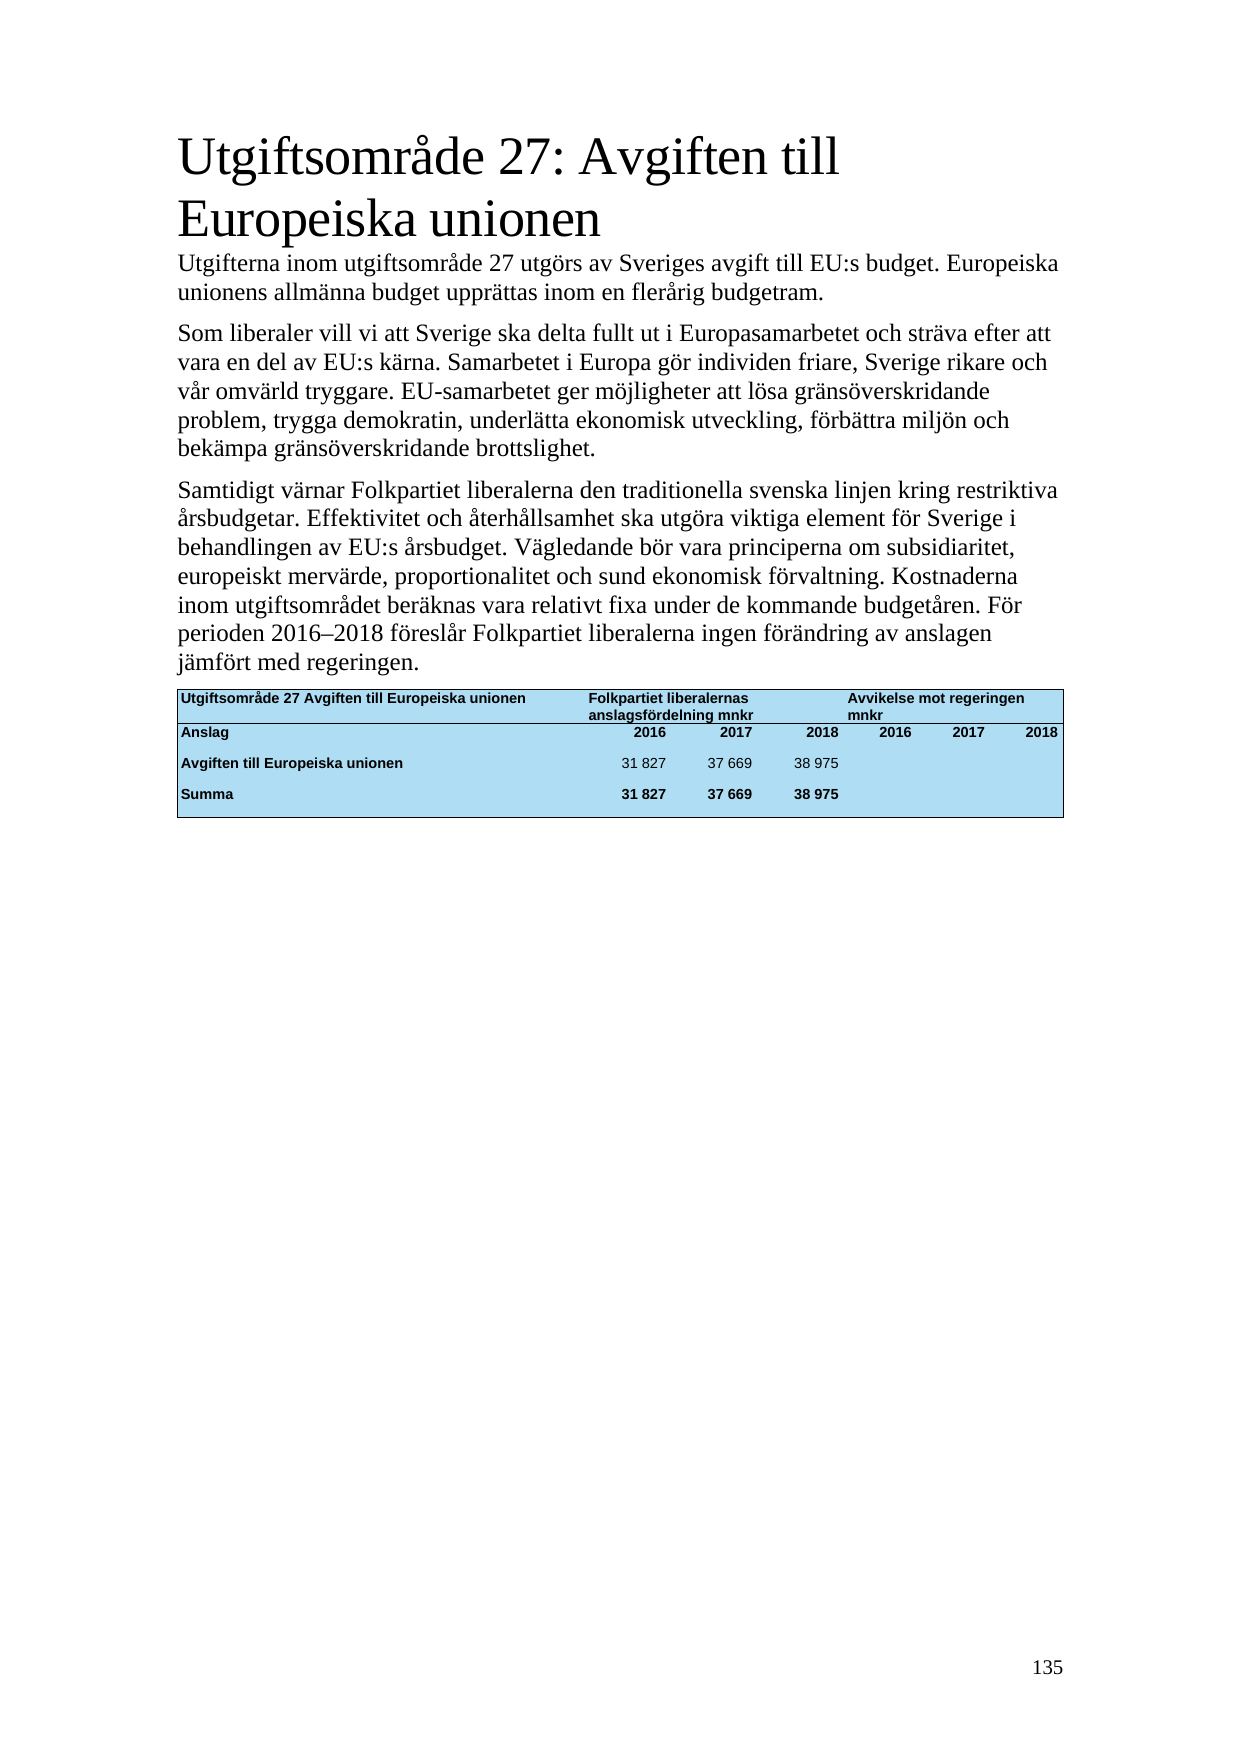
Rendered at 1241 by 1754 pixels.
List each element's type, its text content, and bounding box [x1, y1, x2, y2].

text Utgifterna inom utgiftsområde 27 utgörs av Sveriges avgift till EU:s budget. Europeiska unionens allmänna budget upprättas inom en flerårig budgetram. [177, 248, 1063, 306]
text Som liberaler vill vi att Sverige ska delta fullt ut i Europasamarbetet och sträva efter att vara en del av EU:s kärna. Samarbetet i Europa gör individen friare, Sverige rikare och vår omvärld tryggare. EU-samarbetet ger möjligheter att lösa gränsöverskridande problem, trygga demokratin, underlätta ekonomisk utveckling, förbättra miljön och bekämpa gränsöverskridande brottslighet. [177, 318, 1063, 462]
text Utgiftsområde 27: Avgiften till Europeiska unionen [177, 124, 1064, 248]
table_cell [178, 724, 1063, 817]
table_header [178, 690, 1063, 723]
text Samtidigt värnar Folkpartiet liberalerna den traditionella svenska linjen kring restriktiva årsbudgetar. Effektivitet och återhållsamhet ska utgöra viktiga element för Sverige i behandlingen av EU:s årsbudget. Vägledande bör vara principerna om subsidiaritet, europeiskt mervärde, proportionalitet och sund ekonomisk förvaltning. Kostnaderna inom utgiftsområdet beräknas vara relativt fixa under de kommande budgetåren. För perioden 2016–2018 föreslår Folkpartiet liberalerna ingen förändring av anslagen jämfört med regeringen. [177, 475, 1063, 676]
